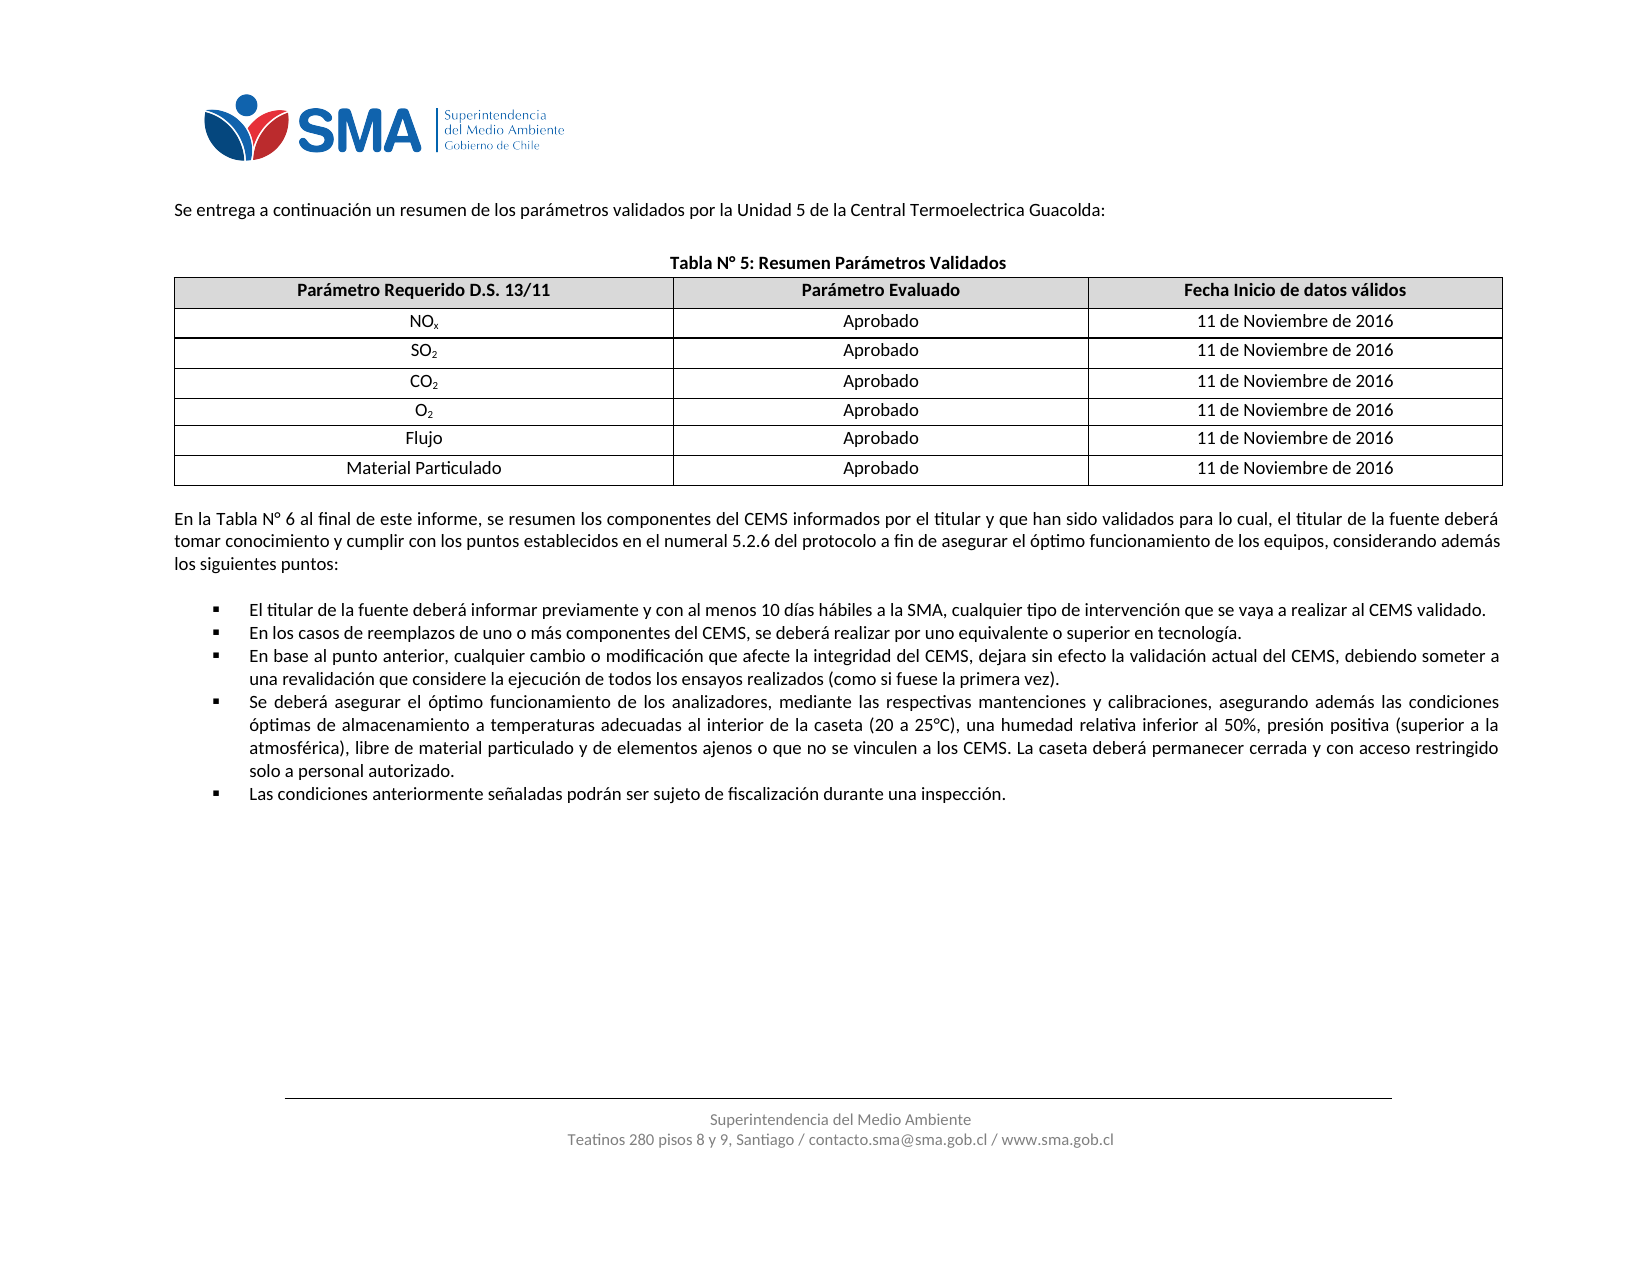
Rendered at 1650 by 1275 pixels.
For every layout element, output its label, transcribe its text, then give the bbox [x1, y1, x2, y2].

table_cell SO2 [175, 339, 673, 368]
table_cell Aprobado [674, 456, 1088, 485]
table_header Fecha Inicio de datos válidos [1089, 278, 1502, 308]
table_cell Aprobado [674, 369, 1088, 397]
table_cell 11 de Noviembre de 2016 [1089, 309, 1502, 337]
table_cell Aprobado [674, 309, 1088, 337]
table_cell Flujo [175, 426, 673, 455]
list El titular de la fuente deberá informar previamente y con al menos 10 días hábiles a la SMA, cualquier tipo de intervención que se vaya a realizar al CEMS validado. [212, 598, 1502, 621]
table_cell 11 de Noviembre de 2016 [1089, 339, 1502, 368]
table_cell 11 de Noviembre de 2016 [1089, 456, 1502, 485]
picture [174, 73, 584, 176]
list En base al punto anterior, cualquier cambio o modificación que afecte la integridad del CEMS, dejara sin efecto la validación actual del CEMS, debiendo someter a una revalidación que considere la ejecución de todos los ensayos realizados (como si fuese la primera vez). [212, 644, 1502, 690]
table_cell 11 de Noviembre de 2016 [1089, 399, 1502, 425]
text En la Tabla N° 6 al final de este informe, se resumen los componentes del CEMS informados por el titular y que han sido validados para lo cual, el titular de la fuente deberá tomar conocimiento y cumplir con los puntos establecidos en el numeral 5.2.6 del protocolo a fin de asegurar el óptimo funcionamiento de los equipos, considerando además los siguientes puntos: [174, 507, 1502, 576]
table_header Parámetro Requerido D.S. 13/11 [175, 278, 673, 308]
table_cell NOx [175, 309, 673, 337]
text Tabla N° 5: Resumen Parámetros Validados [174, 251, 1502, 274]
table_cell 11 de Noviembre de 2016 [1089, 369, 1502, 397]
text Se entrega a continuación un resumen de los parámetros validados por la Unidad 5 de la Central Termoelectrica Guacolda: [174, 198, 1502, 221]
table_cell Aprobado [674, 426, 1088, 455]
table_cell Aprobado [674, 399, 1088, 425]
table_cell 11 de Noviembre de 2016 [1089, 426, 1502, 455]
table_cell Aprobado [674, 339, 1088, 368]
table_cell CO2 [175, 369, 673, 397]
list Las condiciones anteriormente señaladas podrán ser sujeto de fiscalización durante una inspección. [212, 782, 1502, 805]
list Se deberá asegurar el óptimo funcionamiento de los analizadores, mediante las respectivas mantenciones y calibraciones, asegurando además las condiciones óptimas de almacenamiento a temperaturas adecuadas al interior de la caseta (20 a 25°C), una humedad relativa inferior al 50%, presión positiva (superior a la atmosférica), libre de material particulado y de elementos ajenos o que no se vinculen a los CEMS. La caseta deberá permanecer cerrada y con acceso restringido solo a personal autorizado. [212, 690, 1502, 782]
list En los casos de reemplazos de uno o más componentes del CEMS, se deberá realizar por uno equivalente o superior en tecnología. [212, 621, 1502, 644]
table_cell Material Particulado [175, 456, 673, 485]
table_header Parámetro Evaluado [674, 278, 1088, 308]
table_cell O2 [175, 399, 673, 425]
